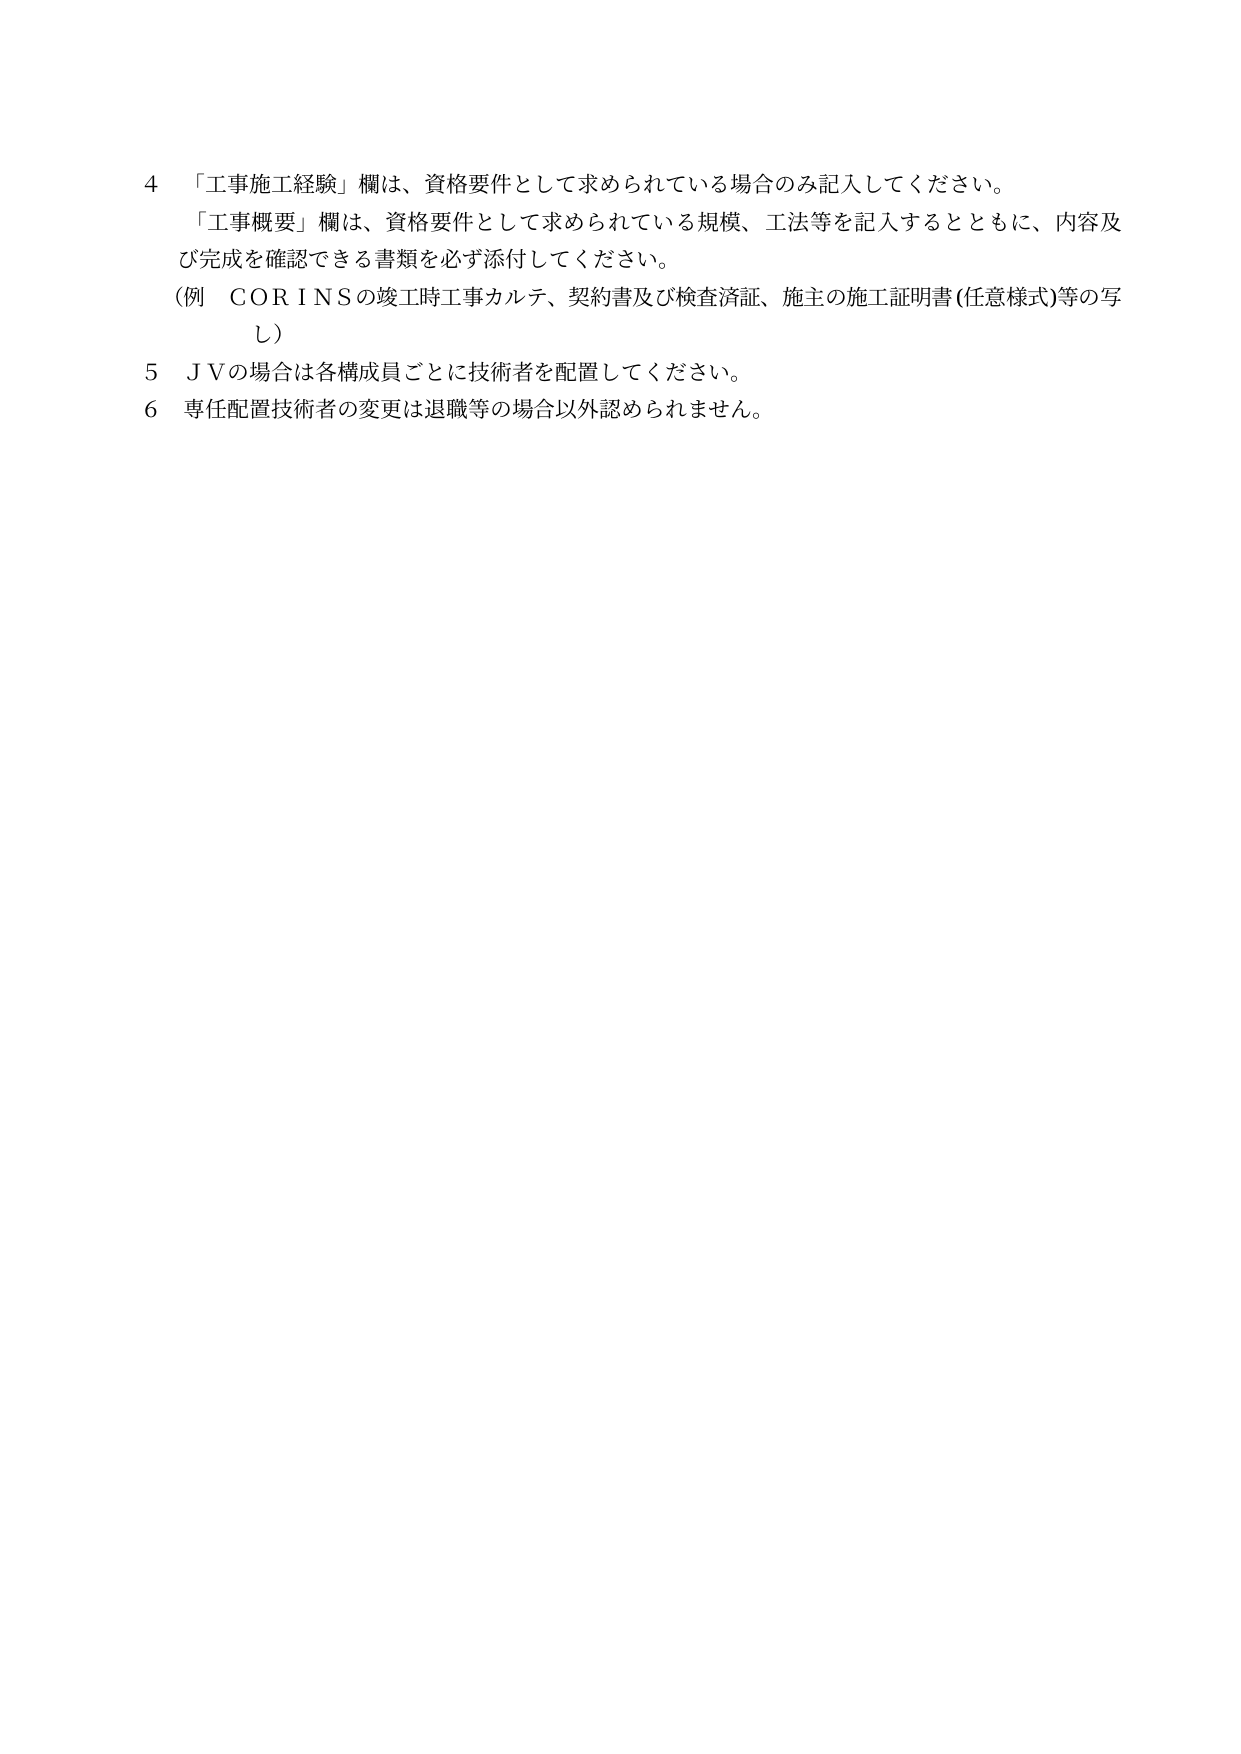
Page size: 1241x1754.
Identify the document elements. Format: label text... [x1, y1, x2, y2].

text ５ ＪＶの場合は各構成員ごとに技術者を配置してください。 [118, 352, 1122, 389]
text ６ 専任配置技術者の変更は退職等の場合以外認められません。 [118, 389, 1122, 427]
text （例 ＣＯＲＩＮＳの竣工時工事カルテ、契約書及び検査済証、施主の施工証明書(任意様式)等の写し） [118, 277, 1122, 352]
text ４ 「工事施工経験」欄は、資格要件として求められている場合のみ記入してください。 [118, 164, 1122, 202]
text 「工事概要」欄は、資格要件として求められている規模、工法等を記入するとともに、内容及び完成を確認できる書類を必ず添付してください。 [118, 202, 1122, 277]
